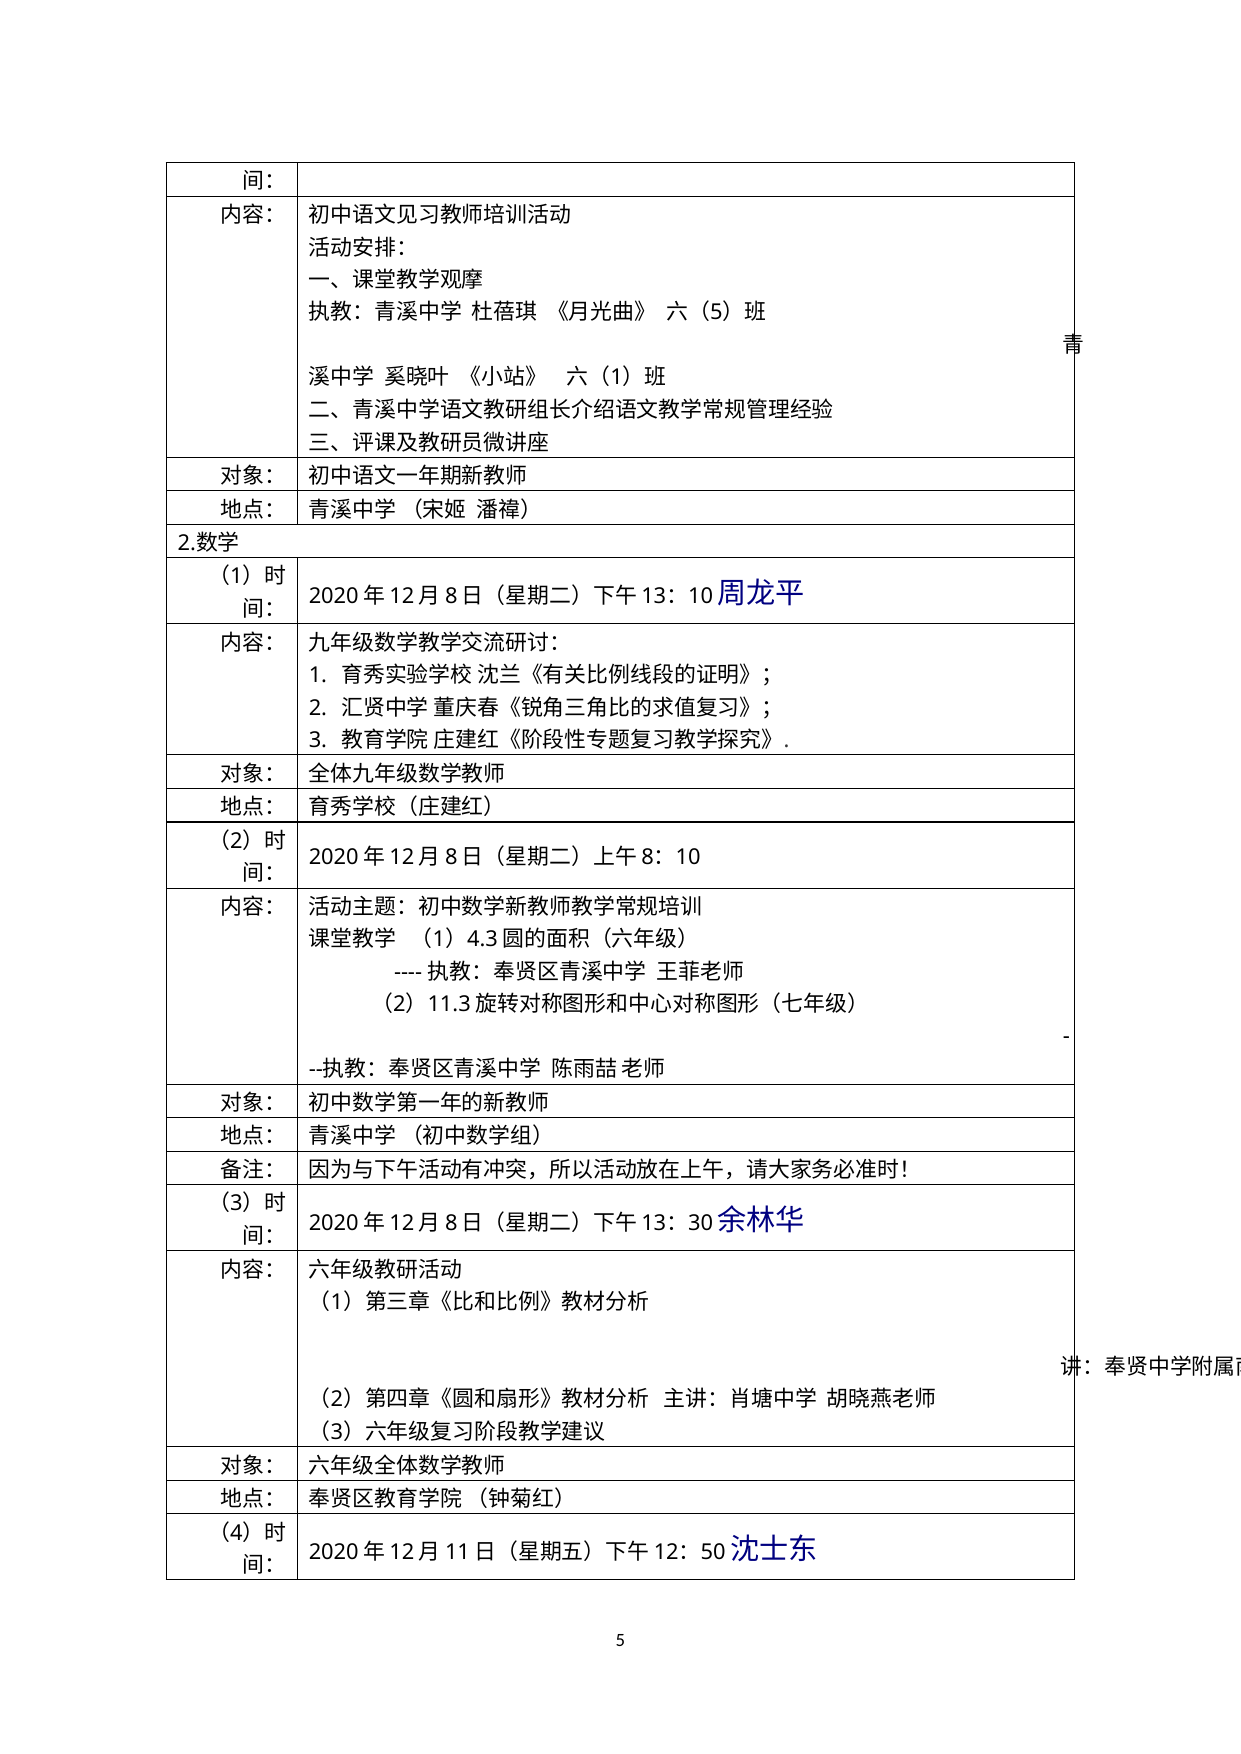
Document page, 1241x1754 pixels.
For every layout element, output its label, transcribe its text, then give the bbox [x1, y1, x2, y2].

table_cell 青溪中学 （初中数学组） [298, 1118, 1074, 1151]
table_cell 地点： [167, 491, 297, 524]
table_cell 2020年12月11日（星期五）下午12：50沈士东 [298, 1514, 1074, 1579]
table_cell 活动主题：初中数学新教师教学常规培训 课堂教学 （1）4.3圆的面积（六年级） ---- 执教：奉贤区青溪中学 王菲老师 （2）11.3旋转对称图形和中心对称图形（七年级） ---执教：奉贤区青溪中学 陈雨喆 老师 [298, 889, 1074, 1083]
table_cell 内容： [167, 624, 297, 754]
table_cell 内容： [167, 889, 297, 1083]
table_cell 对象： [167, 1447, 297, 1480]
table_cell （1）时间： [167, 558, 297, 623]
table_cell 初中语文一年期新教师 [298, 458, 1074, 490]
table_cell （3）时间： [167, 1185, 297, 1250]
table_cell 对象： [167, 755, 297, 788]
table_cell 备注： [167, 1152, 297, 1184]
table_cell 六年级教研活动 （1）第三章《比和比例》教材分析 主讲：奉贤中学附属南桥中学 宋燕珺老师 （2）第四章《圆和扇形》教材分析 主讲：肖塘中学 胡晓燕老师 （3）六年级复习阶段教学建议 [298, 1251, 1074, 1446]
table_cell 2020年12月8日（星期二）下午13：30余林华 [298, 1185, 1074, 1250]
table_cell 对象： [167, 1085, 297, 1117]
table_cell 因为与下午活动有冲突，所以活动放在上午，请大家务必准时！ [298, 1152, 1074, 1184]
table_cell 2.数学 [167, 525, 1074, 557]
table_cell 青溪中学 （宋姬 潘禕） [298, 491, 1074, 524]
table_cell 奉贤区教育学院 （钟菊红） [298, 1481, 1074, 1513]
table_cell 初中语文见习教师培训活动 活动安排： 课堂教学观摩 执教：青溪中学 杜蓓琪 《月光曲》 六（5）班 青溪中学 奚晓叶 《小站》 六（1）班 青溪中学语文教研组长介绍语文教学常规管理经验 评课及教研员微讲座 [298, 197, 1074, 457]
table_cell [298, 163, 1074, 196]
table_cell 地点： [167, 789, 297, 821]
table_cell （2）时间： [167, 823, 297, 887]
table_cell 内容： [167, 197, 297, 457]
table_cell 全体九年级数学教师 [298, 755, 1074, 788]
table_cell 育秀学校（庄建红） [298, 789, 1074, 821]
table_cell 六年级全体数学教师 [298, 1447, 1074, 1480]
table_cell 2020年12月8日（星期二）下午13：10周龙平 [298, 558, 1074, 623]
table_cell 内容： [167, 1251, 297, 1446]
table_cell 初中数学第一年的新教师 [298, 1085, 1074, 1117]
table_cell 地点： [167, 1481, 297, 1513]
table_cell 2020年12月8日（星期二）上午8：10 [298, 823, 1074, 887]
table_cell （4）时间： [167, 1514, 297, 1579]
table_cell 九年级数学教学交流研讨： 育秀实验学校 沈兰《有关比例线段的证明》； 汇贤中学 董庆春《锐角三角比的求值复习》； 教育学院 庄建红《阶段性专题复习教学探究》. [298, 624, 1074, 754]
table_cell 对象： [167, 458, 297, 490]
table_cell 地点： [167, 1118, 297, 1151]
table_cell （4）时间： [167, 163, 297, 196]
